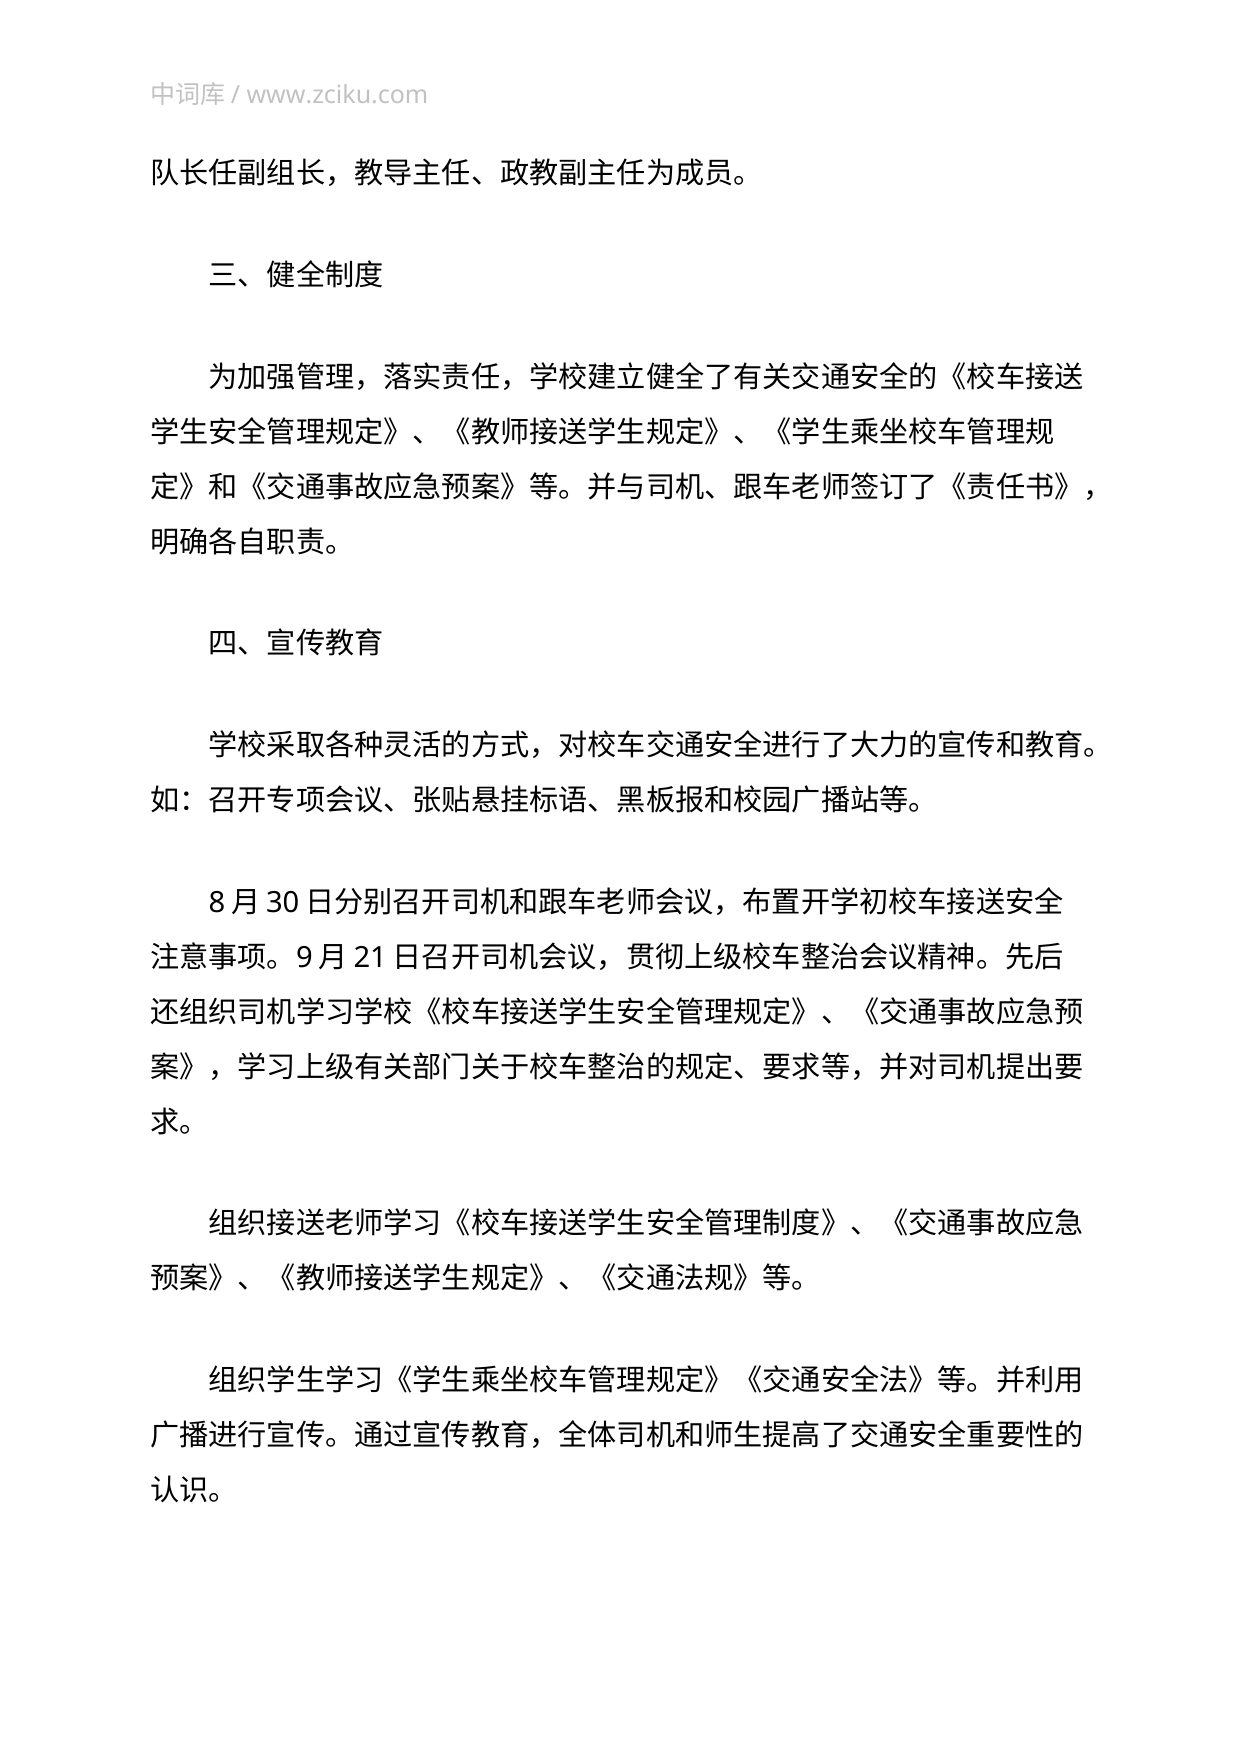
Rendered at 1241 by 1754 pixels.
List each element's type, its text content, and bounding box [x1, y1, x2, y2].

text 四、宣传教育 [150, 620, 1090, 662]
text 学校采取各种灵活的方式，对校车交通安全进行了大力的宣传和教育。如：召开专项会议、张贴悬挂标语、黑板报和校园广播站等。 [150, 722, 1090, 819]
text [150, 150, 1090, 192]
text 组织接送老师学习《校车接送学生安全管理制度》、《交通事故应急预案》、《教师接送学生规定》、《交通法规》等。 [150, 1200, 1090, 1297]
text 组织学生学习《学生乘坐校车管理规定》《交通安全法》等。并利用广播进行宣传。通过宣传教育，全体司机和师生提高了交通安全重要性的认识。 [150, 1357, 1090, 1509]
text 三、健全制度 [150, 252, 1090, 294]
text 8月30日分别召开司机和跟车老师会议，布置开学初校车接送安全注意事项。9月21日召开司机会议，贯彻上级校车整治会议精神。先后还组织司机学习学校《校车接送学生安全管理规定》、《交通事故应急预案》，学习上级有关部门关于校车整治的规定、要求等，并对司机提出要求。 [150, 878, 1090, 1141]
text 为加强管理，落实责任，学校建立健全了有关交通安全的《校车接送学生安全管理规定》、《教师接送学生规定》、《学生乘坐校车管理规定》和《交通事故应急预案》等。并与司机、跟车老师签订了《责任书》，明确各自职责。 [150, 353, 1090, 561]
